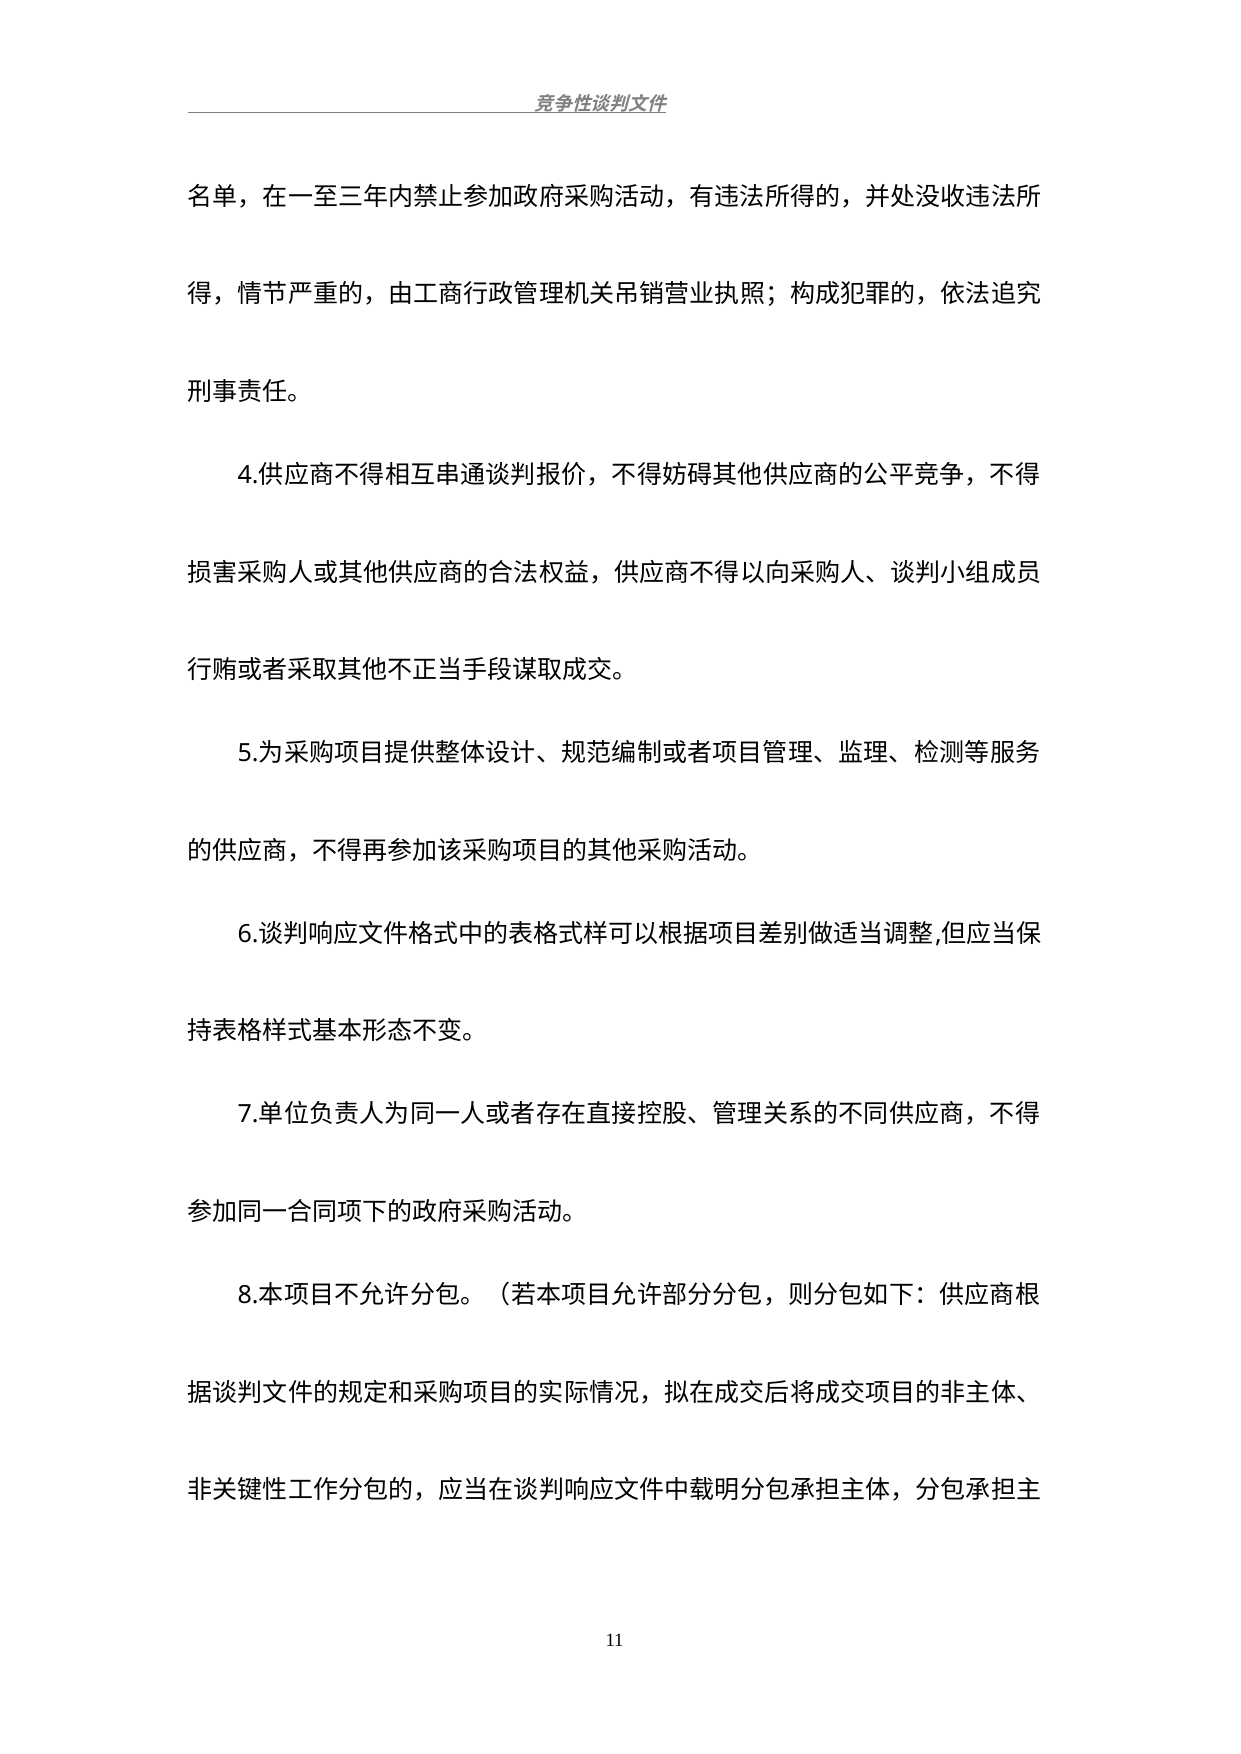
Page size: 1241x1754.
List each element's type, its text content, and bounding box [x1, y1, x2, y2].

text 5.为采购项目提供整体设计、规范编制或者项目管理、监理、检测等服务的供应商，不得再参加该采购项目的其他采购活动。 [187, 718, 1042, 881]
text 7.单位负责人为同一人或者存在直接控股、管理关系的不同供应商，不得参加同一合同项下的政府采购活动。 [187, 1079, 1042, 1242]
text 6.谈判响应文件格式中的表格式样可以根据项目差别做适当调整,但应当保持表格样式基本形态不变。 [187, 899, 1042, 1061]
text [187, 1260, 1042, 1520]
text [187, 162, 1042, 422]
text 4.供应商不得相互串通谈判报价，不得妨碍其他供应商的公平竞争，不得损害采购人或其他供应商的合法权益，供应商不得以向采购人、谈判小组成员行贿或者采取其他不正当手段谋取成交。 [187, 440, 1042, 700]
